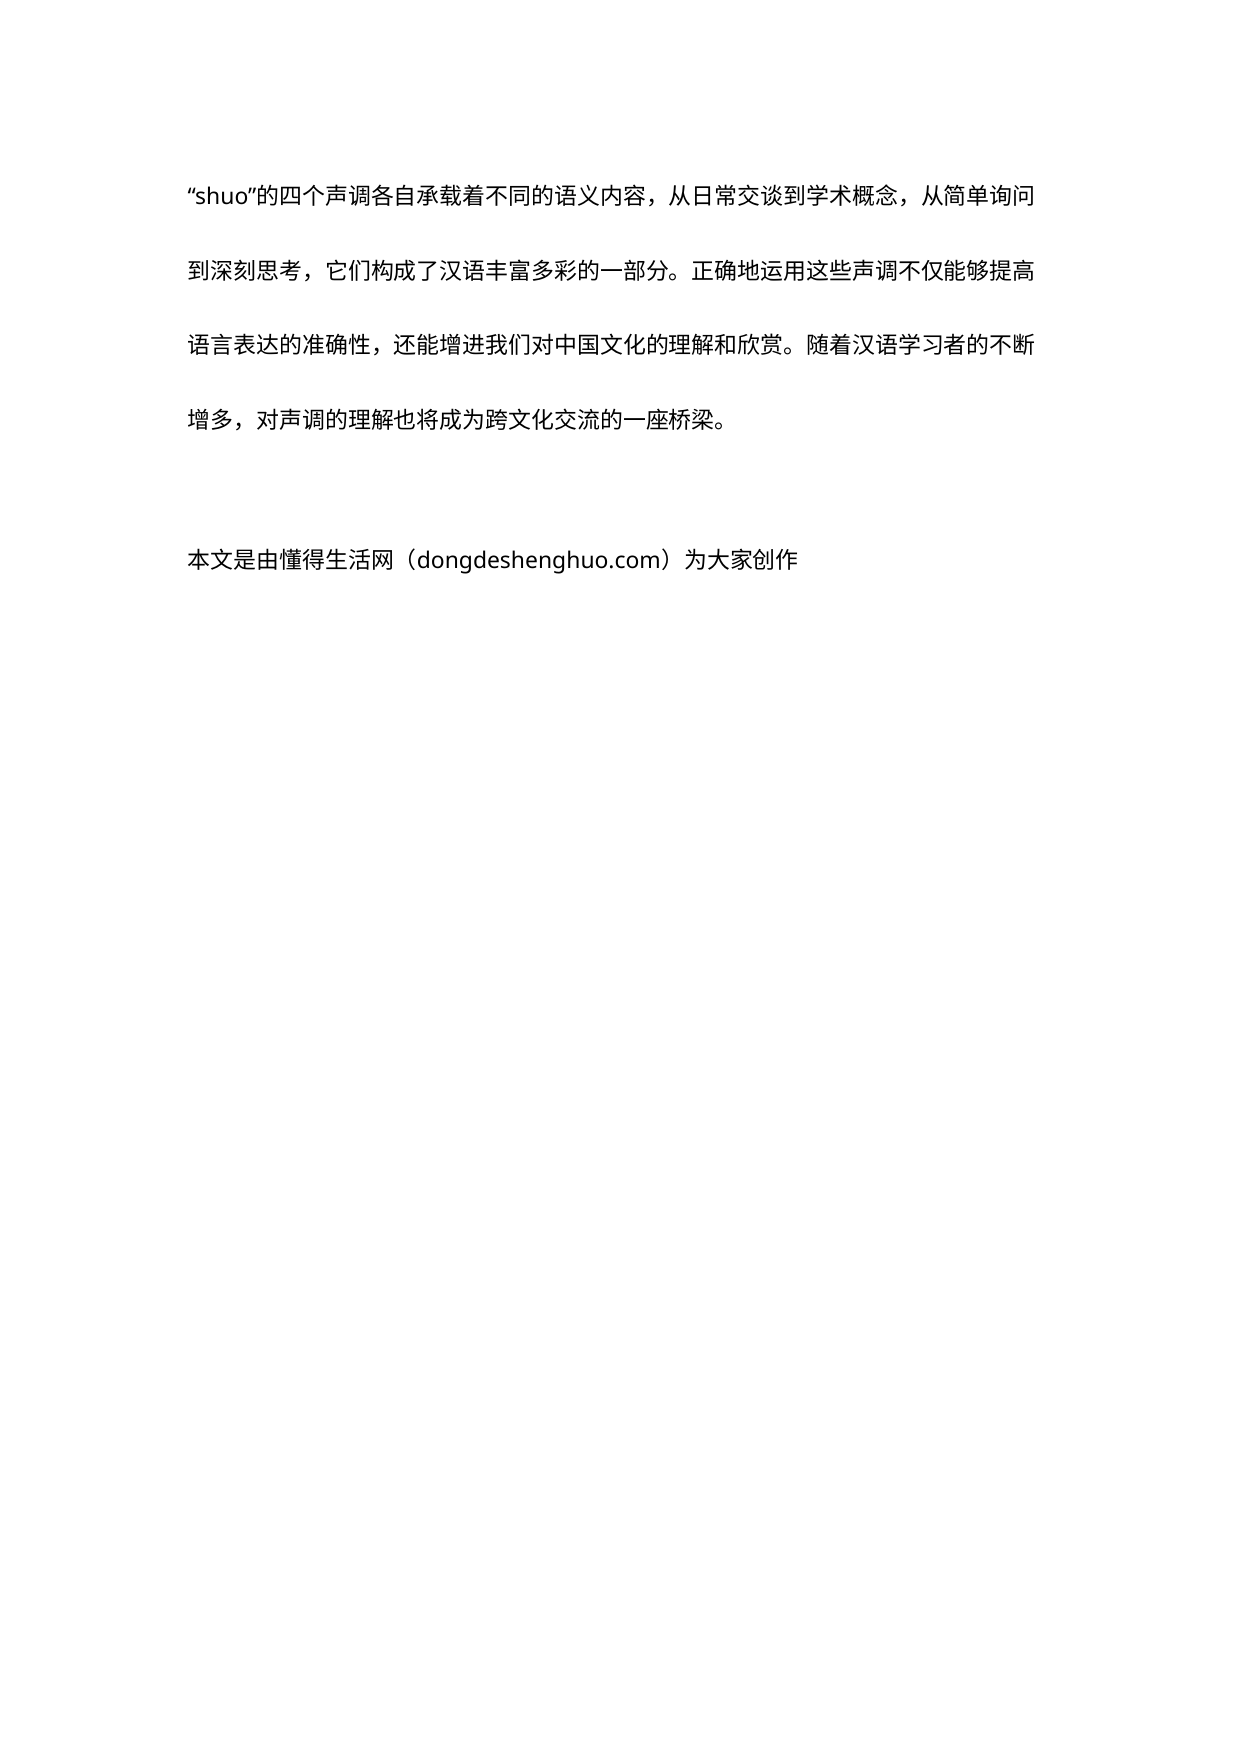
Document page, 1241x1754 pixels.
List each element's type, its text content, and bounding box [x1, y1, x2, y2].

text 本文是由懂得生活网（dongdeshenghuo.com）为大家创作 [187, 526, 1053, 591]
text “shuo”的四个声调各自承载着不同的语义内容，从日常交谈到学术概念，从简单询问到深刻思考，它们构成了汉语丰富多彩的一部分。正确地运用这些声调不仅能够提高语言表达的准确性，还能增进我们对中国文化的理解和欣赏。随着汉语学习者的不断增多，对声调的理解也将成为跨文化交流的一座桥梁。 [187, 162, 1053, 451]
